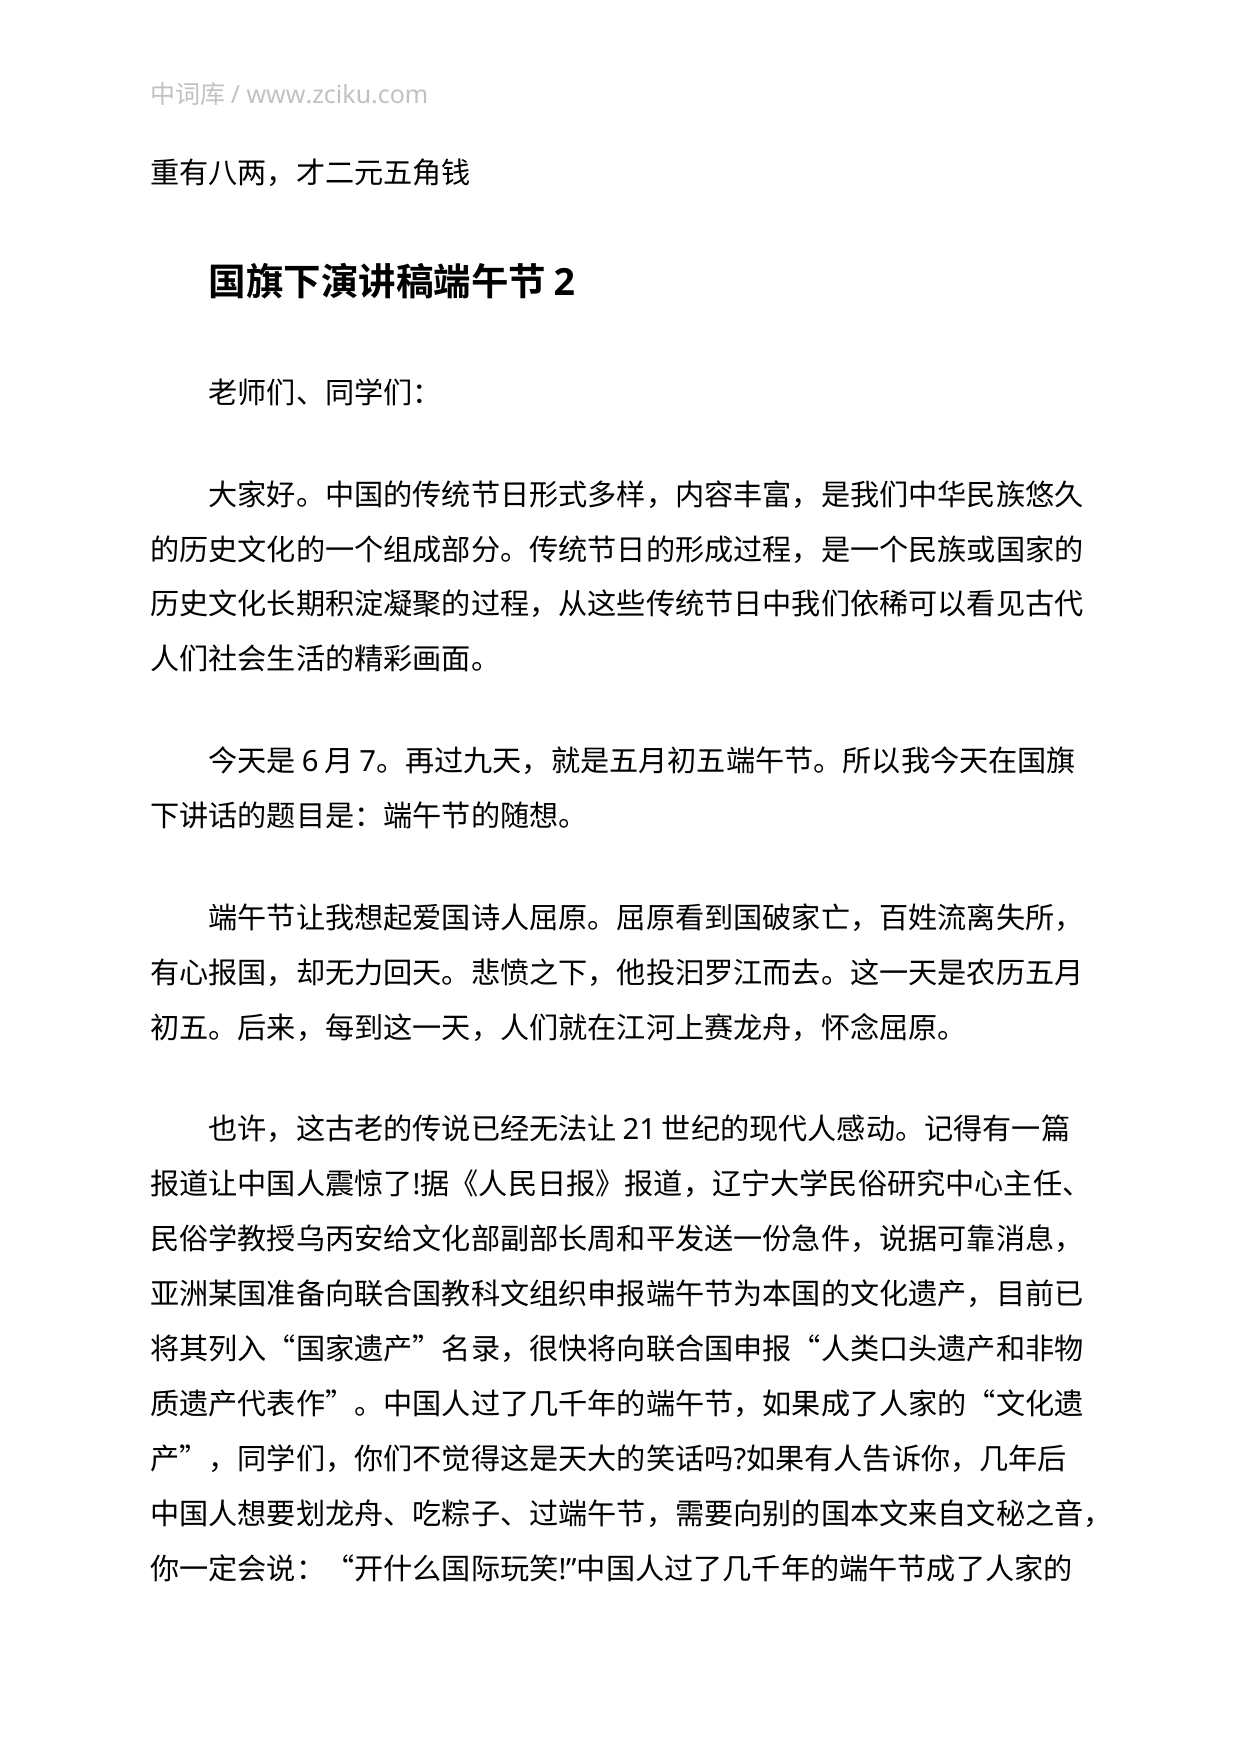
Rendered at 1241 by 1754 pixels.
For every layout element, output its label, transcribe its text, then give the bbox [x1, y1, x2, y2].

text 大家好。中国的传统节日形式多样，内容丰富，是我们中华民族悠久的历史文化的一个组成部分。传统节日的形成过程，是一个民族或国家的历史文化长期积淀凝聚的过程，从这些传统节日中我们依稀可以看见古代人们社会生活的精彩画面。 [150, 471, 1090, 678]
text 国旗下演讲稿端午节2 [150, 252, 1090, 306]
text 今天是6月7。再过九天，就是五月初五端午节。所以我今天在国旗下讲话的题目是：端午节的随想。 [150, 738, 1090, 835]
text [150, 150, 1090, 192]
text 端午节让我想起爱国诗人屈原。屈原看到国破家亡，百姓流离失所，有心报国，却无力回天。悲愤之下，他投汩罗江而去。这一天是农历五月初五。后来，每到这一天，人们就在江河上赛龙舟，怀念屈原。 [150, 894, 1090, 1046]
text 老师们、同学们： [150, 369, 1090, 412]
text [150, 1106, 1090, 1588]
